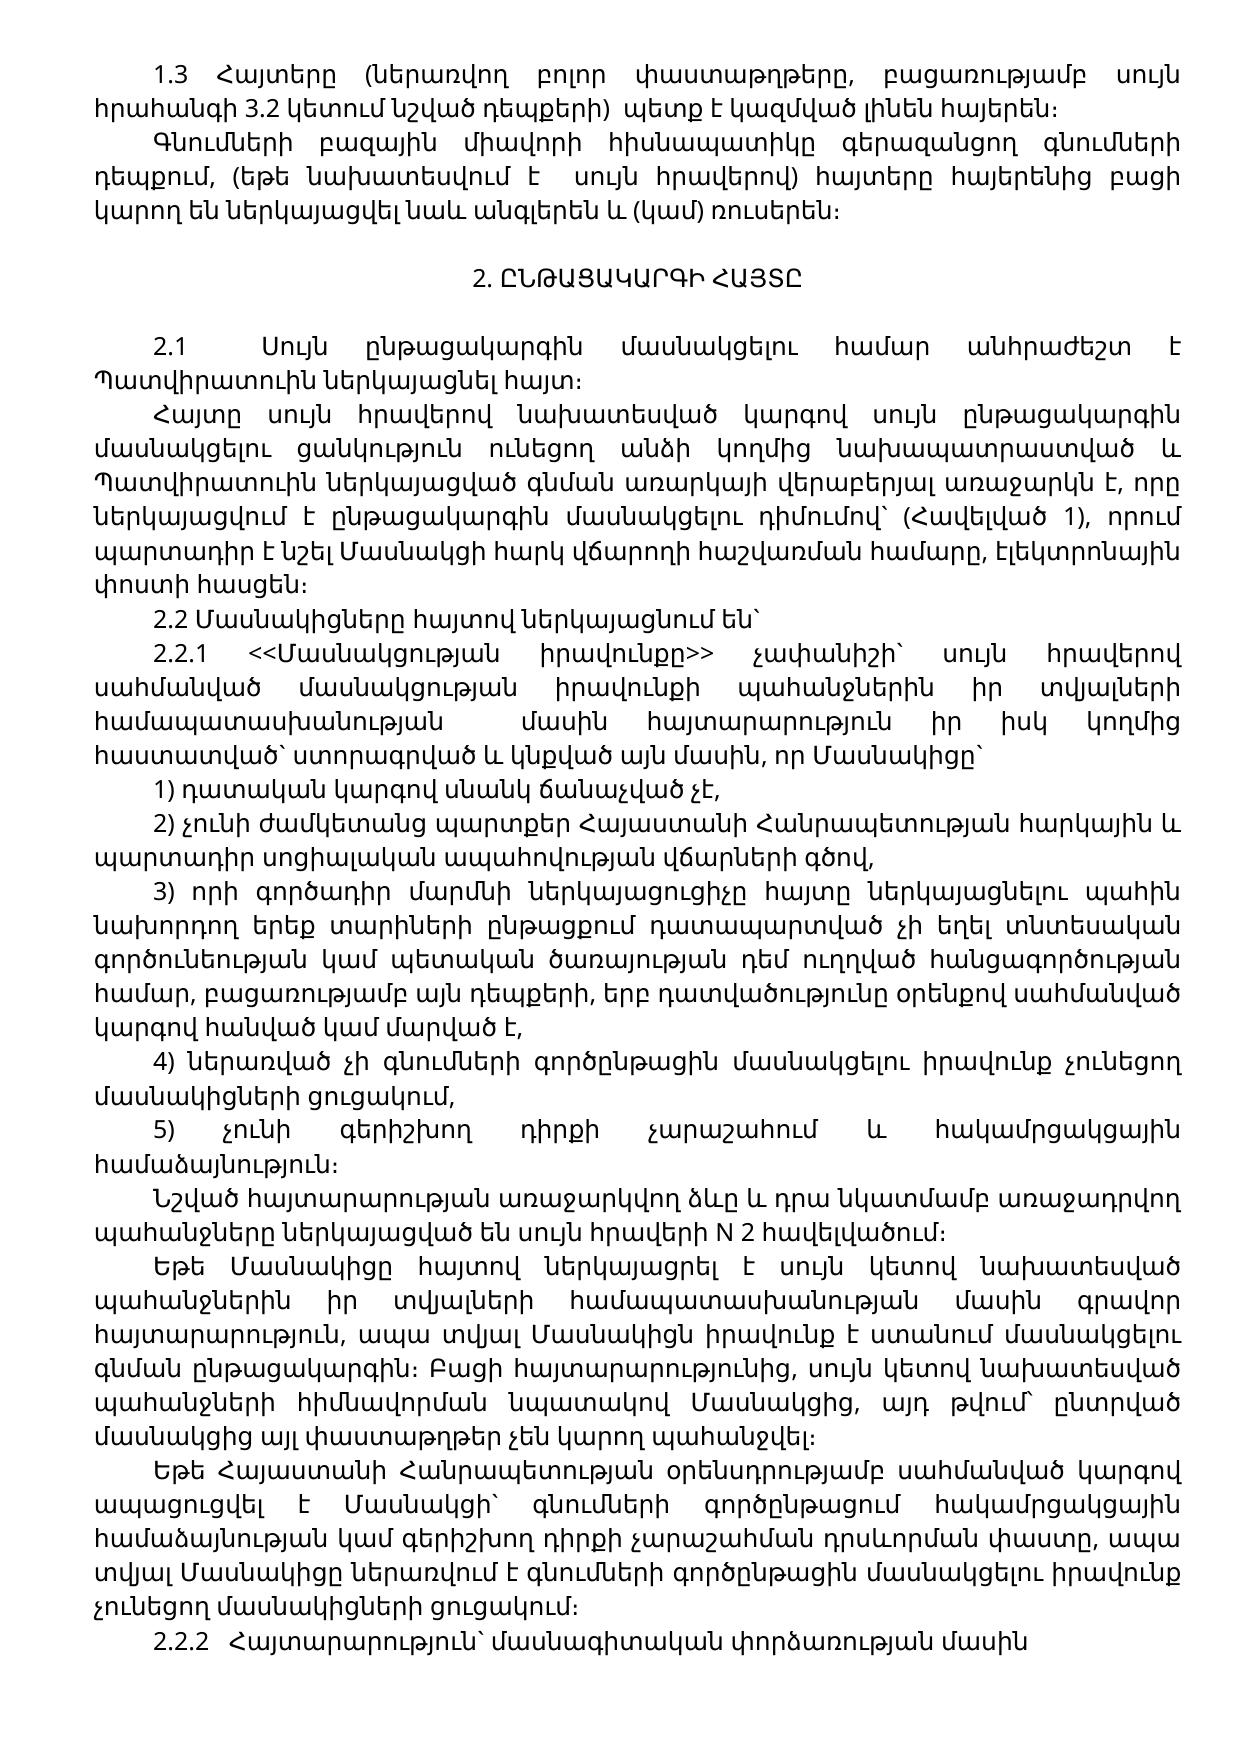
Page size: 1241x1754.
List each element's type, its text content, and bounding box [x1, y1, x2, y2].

text 2.1 Սույն ընթացակարգին մասնակցելու համար անհրաժեշտ է Պատվիրատուին ներկայացնել հայտ։ [94, 329, 1181, 397]
text 2) չունի ժամկետանց պարտքեր Հայաստանի Հանրապետության հարկային և պարտադիր սոցիալական ապահովության վճարների գծով, [94, 806, 1181, 874]
text 1) դատական կարգով սնանկ ճանաչված չէ, [94, 772, 1181, 806]
text Եթե Հայաստանի Հանրապետության օրենսդրությամբ սահմանված կարգով ապացուցվել է Մասնակցի` գնումների գործընթացում հակամրցակցային համաձայնության կամ գերիշխող դիրքի չարաշահման դրսևորման փաստը, ապա տվյալ Մասնակիցը ներառվում է գնումների գործընթացին մասնակցելու իրավունք չունեցող մասնակիցների ցուցակում։ [94, 1453, 1181, 1623]
text 4) ներառված չի գնումների գործընթացին մասնակցելու իրավունք չունեցող մասնակիցների ցուցակում, [94, 1044, 1181, 1112]
text 2.2.1 <<Մասնակցության իրավունքը>> չափանիշի` սույն հրավերով սահմանված մասնակցության իրավունքի պահանջներին իր տվյալների համապատասխանության մասին հայտարարություն իր իսկ կողմից հաստատված` ստորագրված և կնքված այն մասին, որ Մասնակիցը` [94, 635, 1181, 772]
text 1.3 Հայտերը (ներառվող բոլոր փաստաթղթերը, բացառությամբ սույն հրահանգի 3.2 կետում նշված դեպքերի) պետք է կազմված լինեն հայերեն։ [94, 56, 1181, 124]
text Եթե Մասնակիցը հայտով ներկայացրել է սույն կետով նախատեսված պահանջներին իր տվյալների համապատասխանության մասին գրավոր հայտարարություն, ապա տվյալ Մասնակիցն իրավունք է ստանում մասնակցելու գնման ընթացակարգին։ Բացի հայտարարությունից, սույն կետով նախատեսված պահանջների հիմնավորման նպատակով Մասնակցից, այդ թվում՝ ընտրված մասնակցից այլ փաստաթղթեր չեն կարող պահանջվել։ [94, 1248, 1181, 1453]
text Գնումների բազային միավորի հիսնապատիկը գերազանցող գնումների դեպքում, (եթե նախատեսվում է սույն հրավերով) հայտերը հայերենից բացի կարող են ներկայացվել նաև անգլերեն և (կամ) ռուսերեն։ [94, 124, 1181, 227]
text 3) որի գործադիր մարմնի ներկայացուցիչը հայտը ներկայացնելու պահին նախորդող երեք տարիների ընթացքում դատապարտված չի եղել տնտեսական գործունեության կամ պետական ծառայության դեմ ուղղված հանցագործության համար, բացառությամբ այն դեպքերի, երբ դատվածությունը օրենքով սահմանված կարգով հանված կամ մարված է, [94, 874, 1181, 1044]
text Հայտը սույն հրավերով նախատեսված կարգով սույն ընթացակարգին մասնակցելու ցանկություն ունեցող անձի կողմից նախապատրաստված և Պատվիրատուին ներկայացված գնման առարկայի վերաբերյալ առաջարկն է, որը ներկայացվում է ընթացակարգին մասնակցելու դիմումով` (Հավելված 1), որում պարտադիր է նշել Մասնակցի հարկ վճարողի հաշվառման համարը, էլեկտրոնային փոստի հասցեն։ [94, 397, 1181, 601]
text 2.2 Մասնակիցները հայտով ներկայացնում են` [94, 601, 1181, 635]
text Նշված հայտարարության առաջարկվող ձևը և դրա նկատմամբ առաջադրվող պահանջները ներկայացված են սույն հրավերի N 2 հավելվածում։ [94, 1180, 1181, 1248]
text 2. ԸՆԹԱՑԱԿԱՐԳԻ ՀԱՅՏԸ [94, 261, 1181, 295]
text 2.2.2 Հայտարարություն` մասնագիտական փորձառության մասին [94, 1623, 1181, 1657]
text 5) չունի գերիշխող դիրքի չարաշահում և հակամրցակցային համաձայնություն։ [94, 1112, 1181, 1180]
